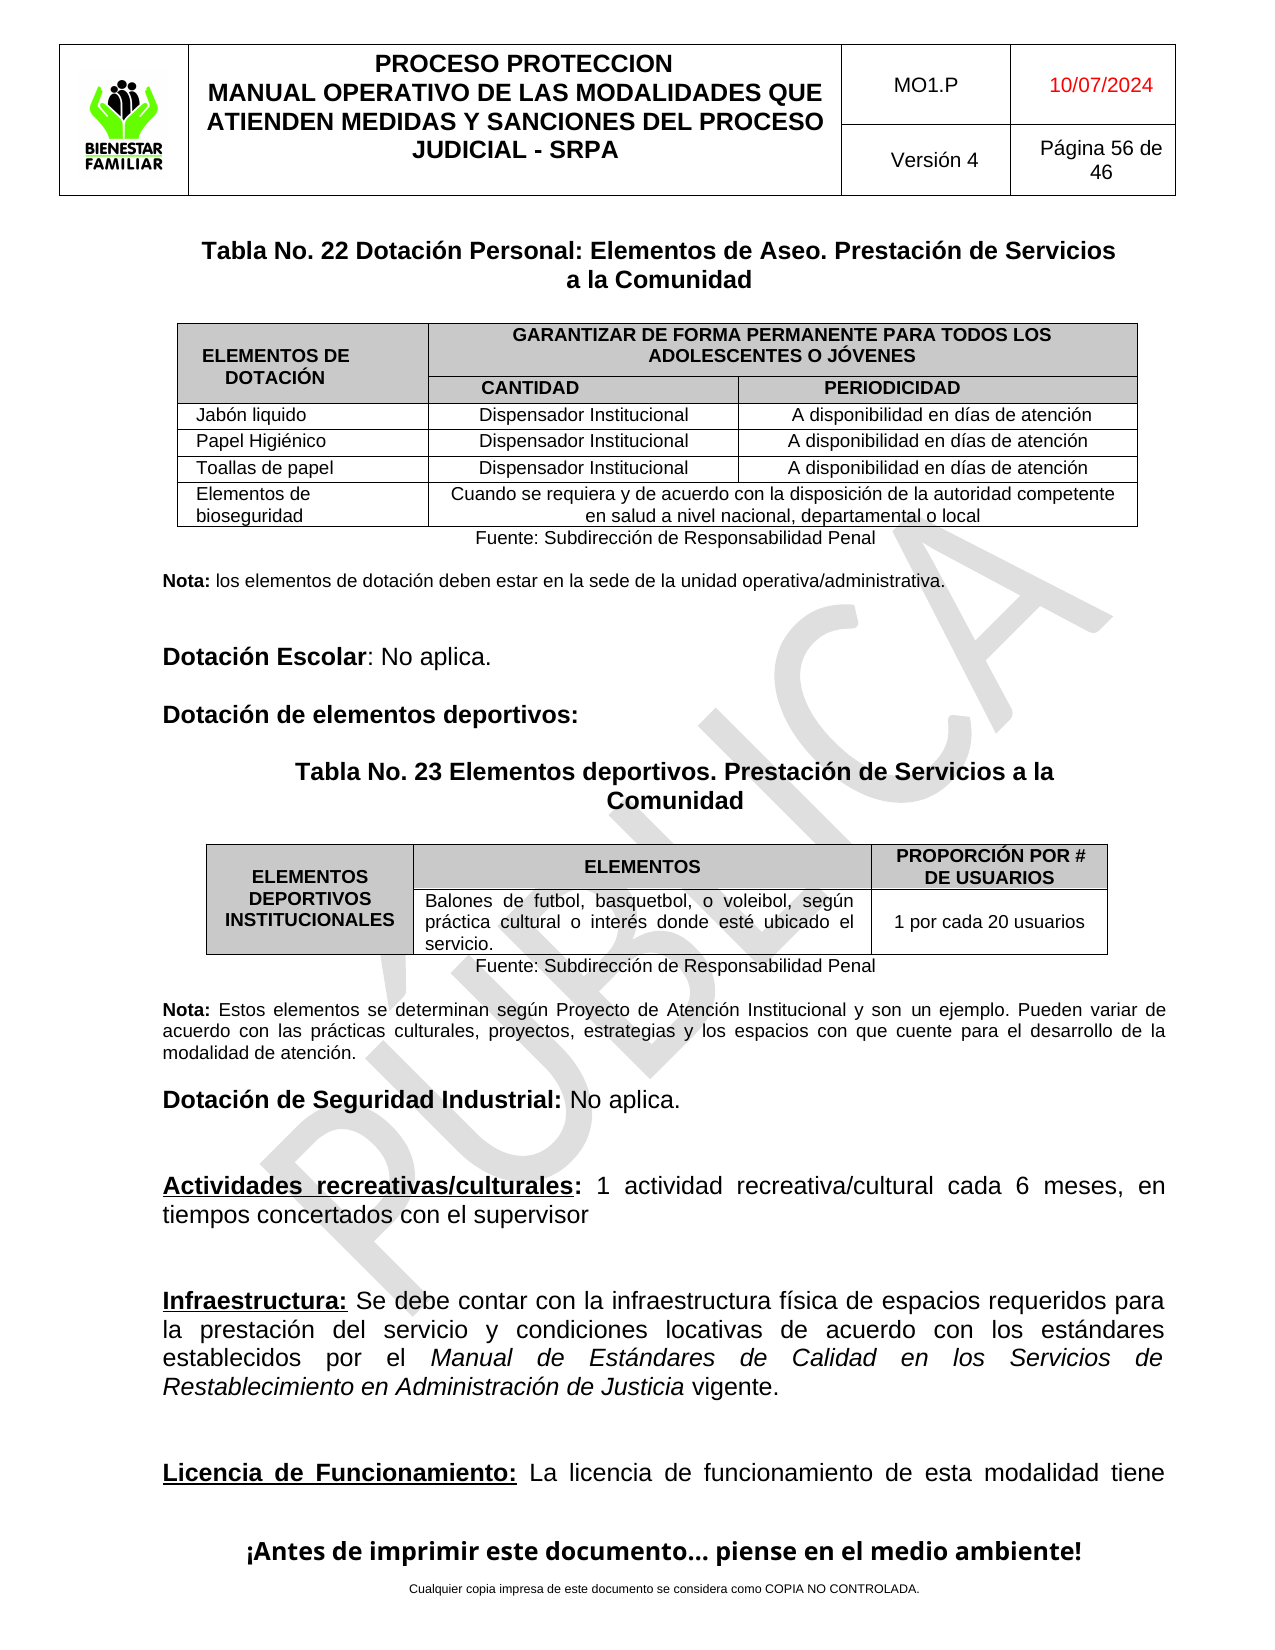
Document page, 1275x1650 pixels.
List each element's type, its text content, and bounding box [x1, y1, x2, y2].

table_header GARANTIZAR DE FORMA PERMANENTE PARA TODOS LOS ADOLESCENTES O JÓVENES [429, 324, 1137, 376]
table_cell Dispensador Institucional [429, 430, 738, 456]
text Dotación Escolar: No aplica. [162, 642, 1166, 671]
text Fuente: Subdirección de Responsabilidad Penal [253, 955, 1098, 977]
table_cell Dispensador Institucional [429, 404, 738, 429]
table_cell Balones de futbol, basquetbol, o voleibol, según práctica cultural o interés donde esté ubicado el servicio. [414, 890, 871, 954]
table_cell Jabón liquido [178, 404, 428, 429]
text Fuente: Subdirección de Responsabilidad Penal [253, 527, 1098, 549]
table_header PROPORCIÓN POR # DE USUARIOS [872, 845, 1107, 888]
text Nota: los elementos de dotación deben estar en la sede de la unidad operativa/administrativa. [162, 570, 1166, 592]
text Tabla No. 23 Elementos deportivos. Prestación de Servicios a la Comunidad [253, 757, 1097, 815]
table_header ELEMENTOS DE DOTACIÓN [178, 324, 428, 403]
text Actividades recreativas/culturales: 1 actividad recreativa/cultural cada 6 meses, en tiempos concertados con el supervisor [162, 1171, 1166, 1228]
table_cell A disponibilidad en días de atención [739, 430, 1137, 456]
table_cell 1 por cada 20 usuarios [872, 890, 1107, 954]
table_cell A disponibilidad en días de atención [739, 404, 1137, 429]
table_cell PERIODICIDAD [739, 377, 1137, 403]
picture [78, 69, 169, 179]
table_cell Cuando se requiera y de acuerdo con la disposición de la autoridad competente en salud a nivel nacional, departamental o local [429, 483, 1137, 526]
text Dotación de elementos deportivos: [162, 700, 1166, 728]
table_header ELEMENTOS [414, 845, 871, 888]
table_cell A disponibilidad en días de atención [739, 457, 1137, 482]
text Nota: Estos elementos se determinan según Proyecto de Atención Institucional y son un ejemplo. Pueden variar de acuerdo con las prácticas culturales, proyectos, estrategias y los espacios con que cuente para el desarrollo de la modalidad de atención. [162, 998, 1166, 1063]
text Infraestructura: Se debe contar con la infraestructura física de espacios requeridos para la prestación del servicio y condiciones locativas de acuerdo con los estándares establecidos por el Manual de Estándares de Calidad en los Servicios de Restablecimiento en Administración de Justicia vigente. [162, 1286, 1166, 1401]
text Dotación de Seguridad Industrial: No aplica. [162, 1085, 1166, 1113]
table_cell CANTIDAD [429, 377, 738, 403]
table_cell Dispensador Institucional [429, 457, 738, 482]
table_cell Elementos de bioseguridad [178, 483, 428, 526]
text Tabla No. 22 Dotación Personal: Elementos de Aseo. Prestación de Servicios a la Comunidad [199, 236, 1120, 294]
table_cell Toallas de papel [178, 457, 428, 482]
table_header ELEMENTOS DEPORTIVOS INSTITUCIONALES [207, 845, 413, 954]
table_cell Papel Higiénico [178, 430, 428, 456]
